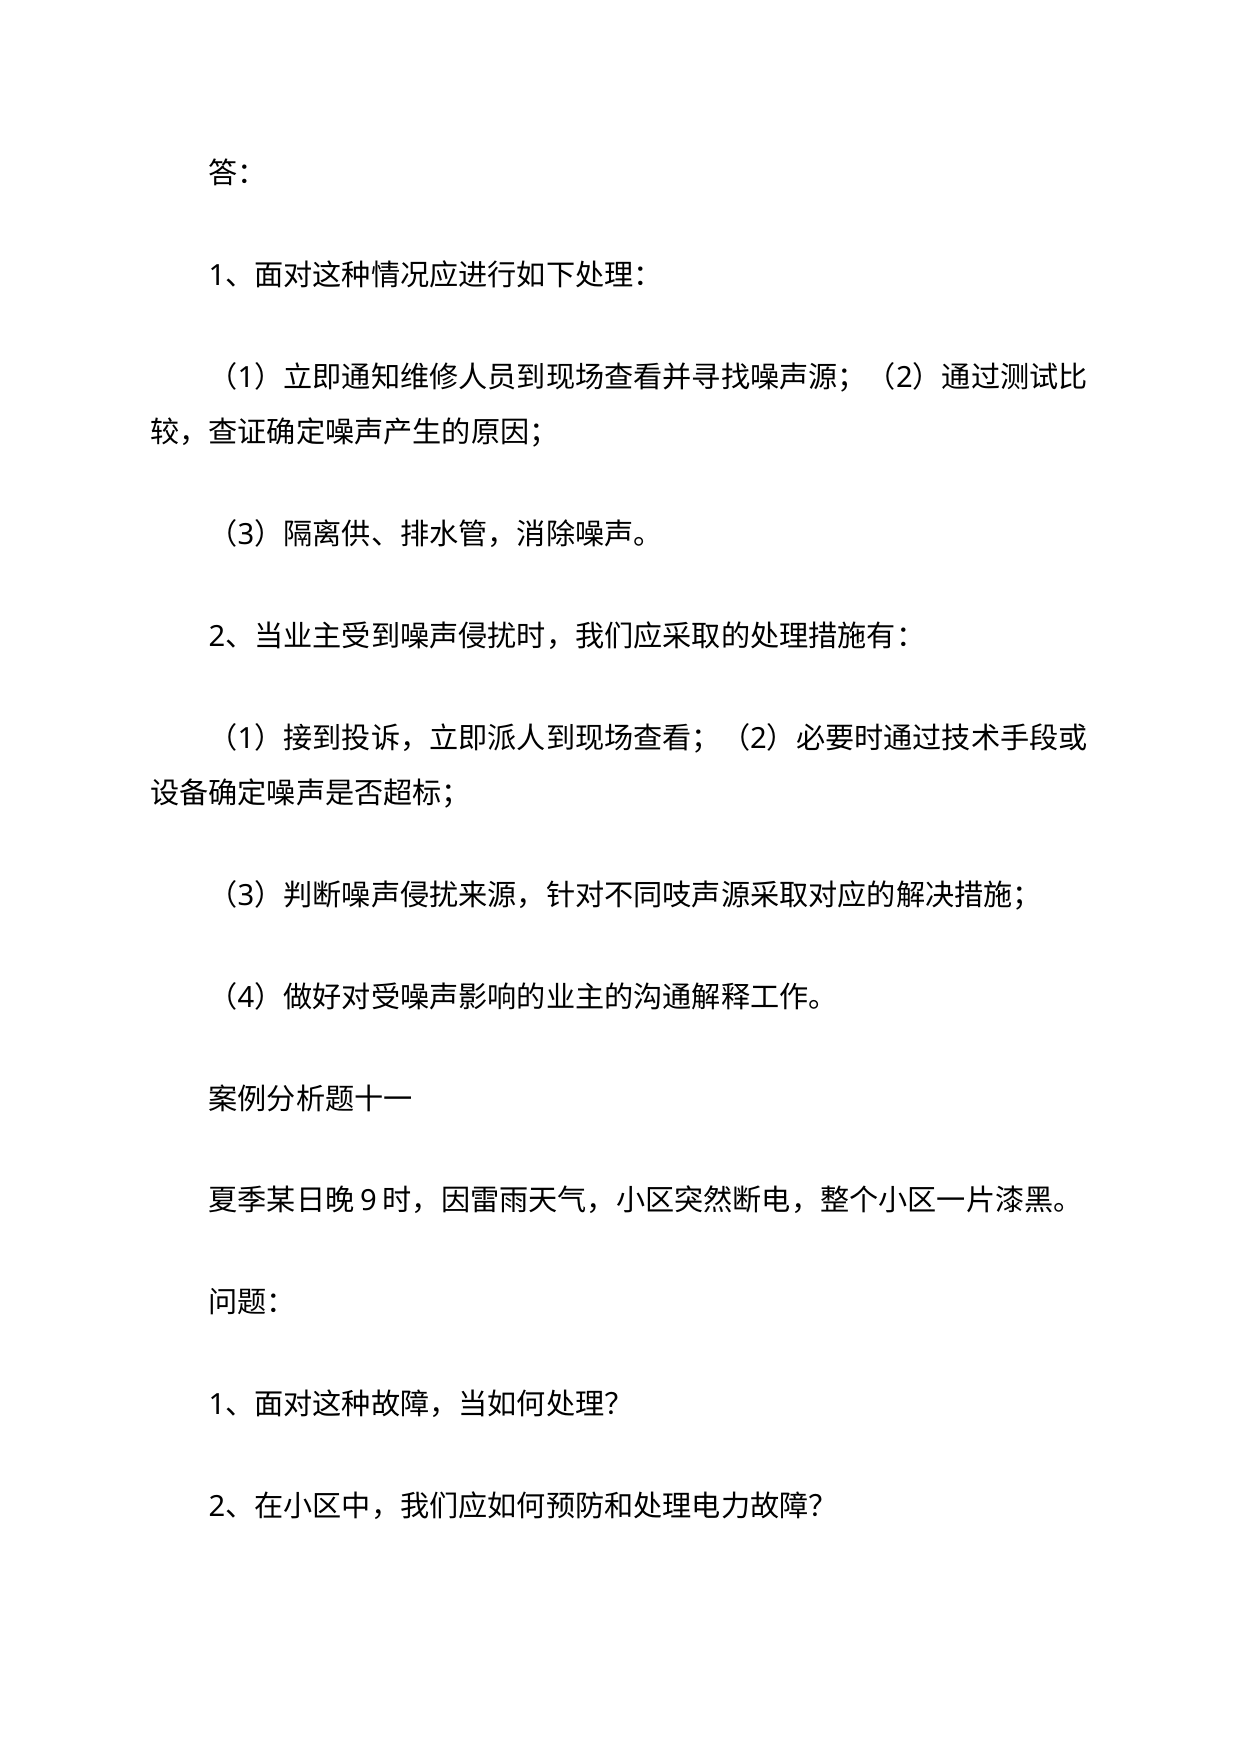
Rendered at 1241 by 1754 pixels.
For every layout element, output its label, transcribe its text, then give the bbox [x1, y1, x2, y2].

text 夏季某日晚9时，因雷雨天气，小区突然断电，整个小区一片漆黑。 [150, 1177, 1090, 1219]
text （3）隔离供、排水管，消除噪声。 [150, 511, 1090, 553]
text 案例分析题十一 [150, 1075, 1090, 1117]
text 2、在小区中，我们应如何预防和处理电力故障？ [150, 1483, 1090, 1525]
text 1、面对这种故障，当如何处理？ [150, 1381, 1090, 1423]
text 1、面对这种情况应进行如下处理： [150, 252, 1090, 294]
text （1）接到投诉，立即派人到现场查看；（2）必要时通过技术手段或设备确定噪声是否超标； [150, 714, 1090, 812]
text 问题： [150, 1279, 1090, 1321]
text 2、当业主受到噪声侵扰时，我们应采取的处理措施有： [150, 612, 1090, 655]
text （4）做好对受噪声影响的业主的沟通解释工作。 [150, 973, 1090, 1016]
text （3）判断噪声侵扰来源，针对不同吱声源采取对应的解决措施； [150, 871, 1090, 914]
text （1）立即通知维修人员到现场查看并寻找噪声源；（2）通过测试比较，查证确定噪声产生的原因； [150, 354, 1090, 451]
text 答： [150, 150, 1090, 192]
